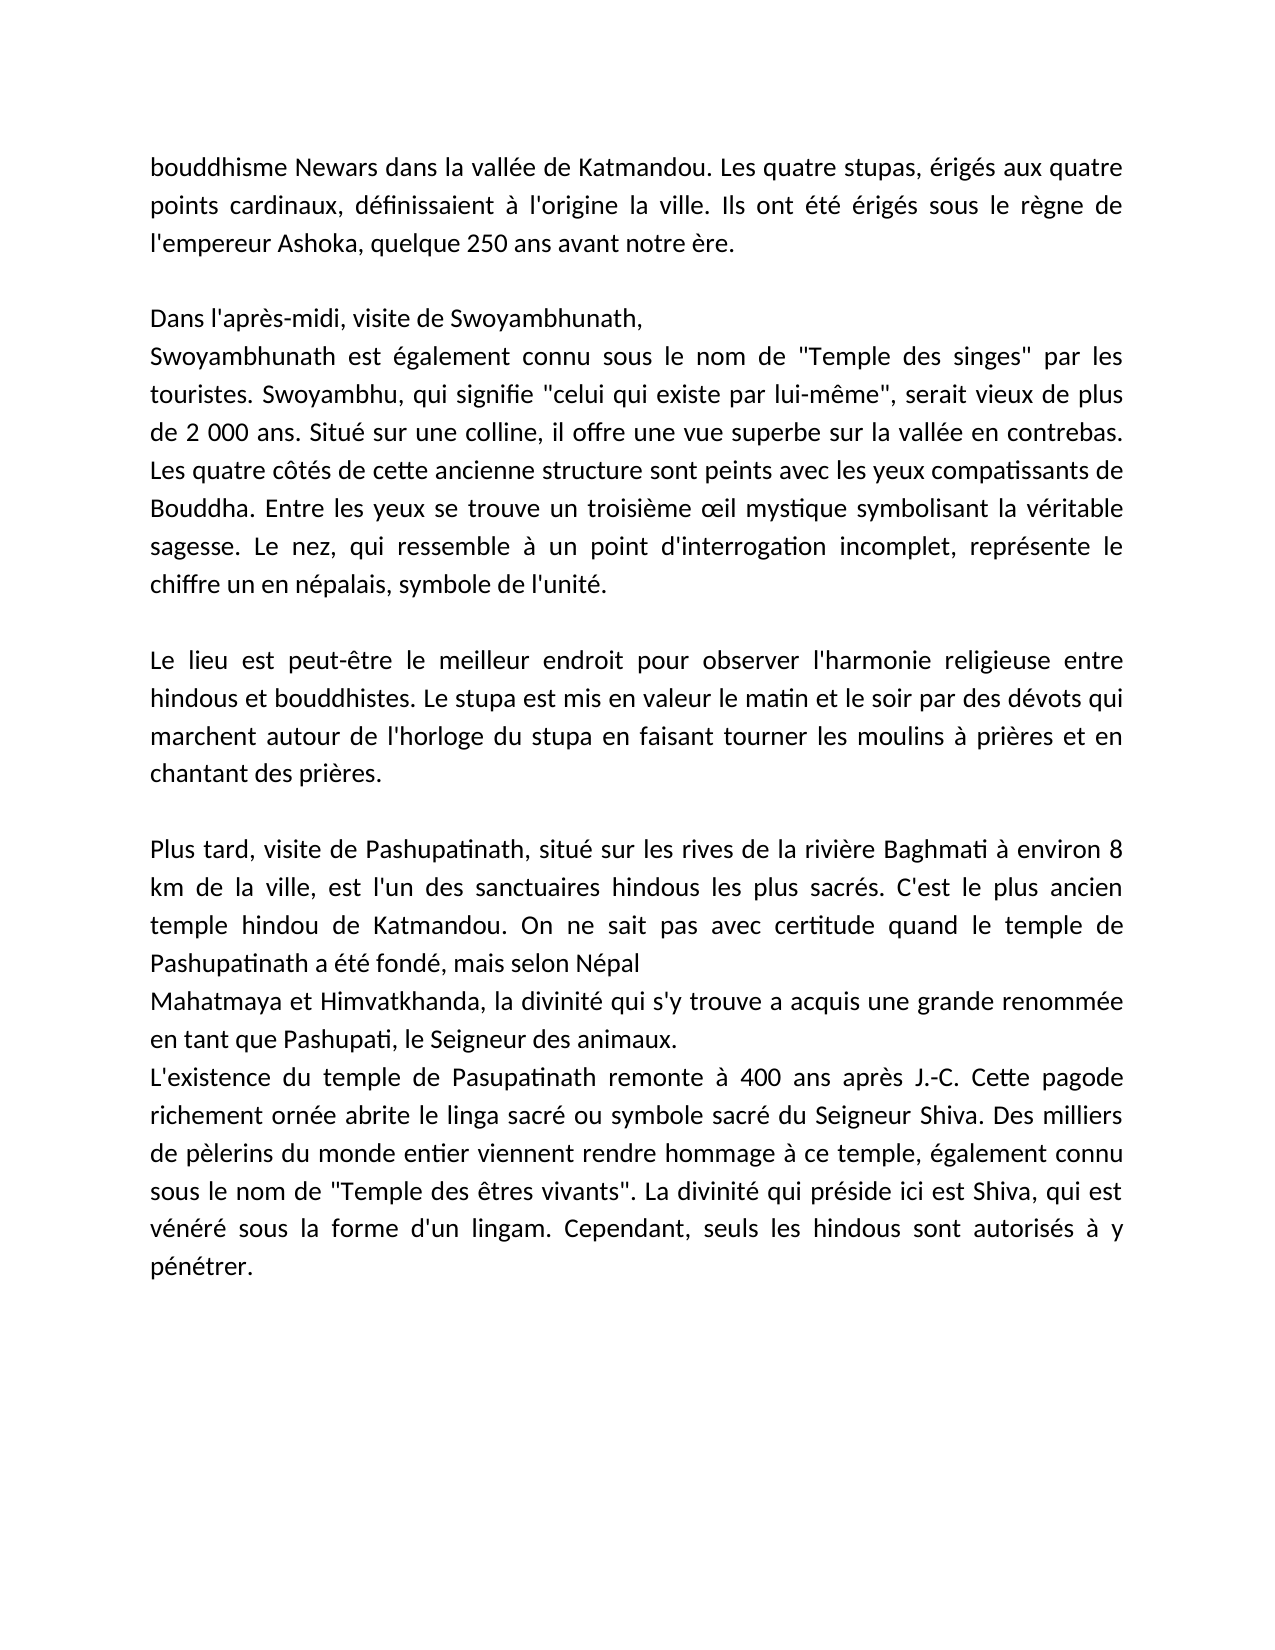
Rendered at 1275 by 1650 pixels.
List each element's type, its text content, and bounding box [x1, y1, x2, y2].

text Dans l'après-midi, visite de Swoyambhunath, [150, 302, 1125, 335]
text Le lieu est peut-être le meilleur endroit pour observer l'harmonie religieuse entre hindous et bouddhistes. Le stupa est mis en valeur le matin et le soir par des dévots qui marchent autour de l'horloge du stupa en faisant tourner les moulins à prières et en chantant des prières. [150, 643, 1125, 790]
text Mahatmaya et Himvatkhanda, la divinité qui s'y trouve a acquis une grande renommée en tant que Pashupati, le Seigneur des animaux. [150, 984, 1125, 1055]
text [150, 150, 1125, 259]
text L'existence du temple de Pasupatinath remonte à 400 ans après J.-C. Cette pagode richement ornée abrite le linga sacré ou symbole sacré du Seigneur Shiva. Des milliers de pèlerins du monde entier viennent rendre hommage à ce temple, également connu sous le nom de "Temple des êtres vivants". La divinité qui préside ici est Shiva, qui est vénéré sous la forme d'un lingam. Cependant, seuls les hindous sont autorisés à y pénétrer. [150, 1060, 1125, 1283]
text Plus tard, visite de Pashupatinath, situé sur les rives de la rivière Baghmati à environ 8 km de la ville, est l'un des sanctuaires hindous les plus sacrés. C'est le plus ancien temple hindou de Katmandou. On ne sait pas avec certitude quand le temple de Pashupatinath a été fondé, mais selon Népal [150, 832, 1125, 979]
text Swoyambhunath est également connu sous le nom de "Temple des singes" par les touristes. Swoyambhu, qui signifie "celui qui existe par lui-même", serait vieux de plus de 2 000 ans. Situé sur une colline, il offre une vue superbe sur la vallée en contrebas. Les quatre côtés de cette ancienne structure sont peints avec les yeux compatissants de Bouddha. Entre les yeux se trouve un troisième œil mystique symbolisant la véritable sagesse. Le nez, qui ressemble à un point d'interrogation incomplet, représente le chiffre un en népalais, symbole de l'unité. [150, 339, 1125, 600]
